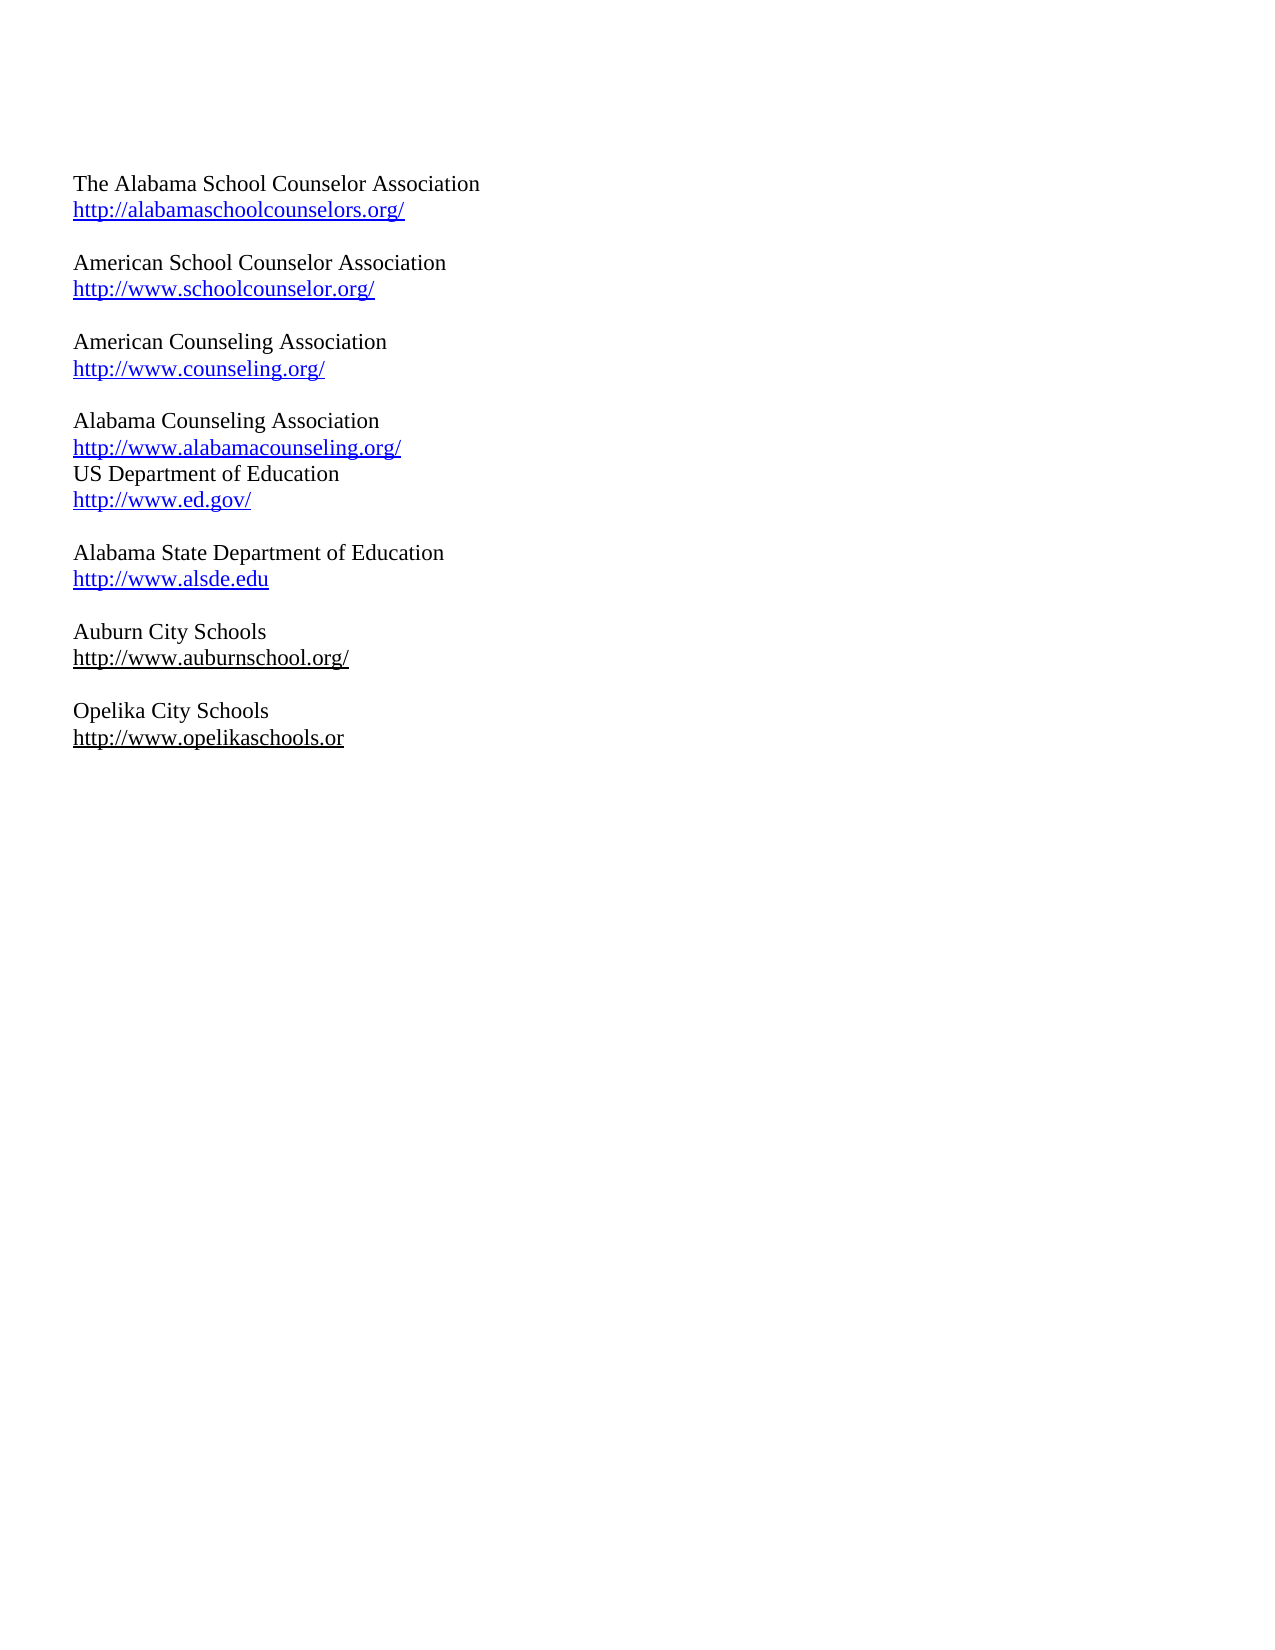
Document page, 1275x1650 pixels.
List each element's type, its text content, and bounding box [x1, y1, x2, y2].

text http://www.alsde.edu [73, 565, 1269, 592]
text http://www.opelikaschools.or [73, 723, 1269, 750]
text US Department of Education [73, 460, 1269, 486]
text http://www.counseling.org/ [73, 354, 1269, 381]
text Auburn City Schools [73, 618, 1269, 644]
text Opelika City Schools [73, 697, 1269, 723]
text http://alabamaschoolcounselors.org/ [73, 196, 1269, 223]
text The Alabama School Counselor Association [73, 170, 1269, 196]
text American Counseling Association [73, 328, 1269, 354]
text http://www.schoolcounselor.org/ [73, 276, 1269, 302]
text American School Counselor Association [73, 249, 1269, 276]
text Alabama State Department of Education [73, 539, 1269, 565]
text http://www.alabamacounseling.org/ [73, 434, 1269, 460]
text http://www.auburnschool.org/ [73, 644, 1269, 671]
text http://www.ed.gov/ [73, 486, 1269, 513]
text Alabama Counseling Association [73, 407, 1269, 434]
